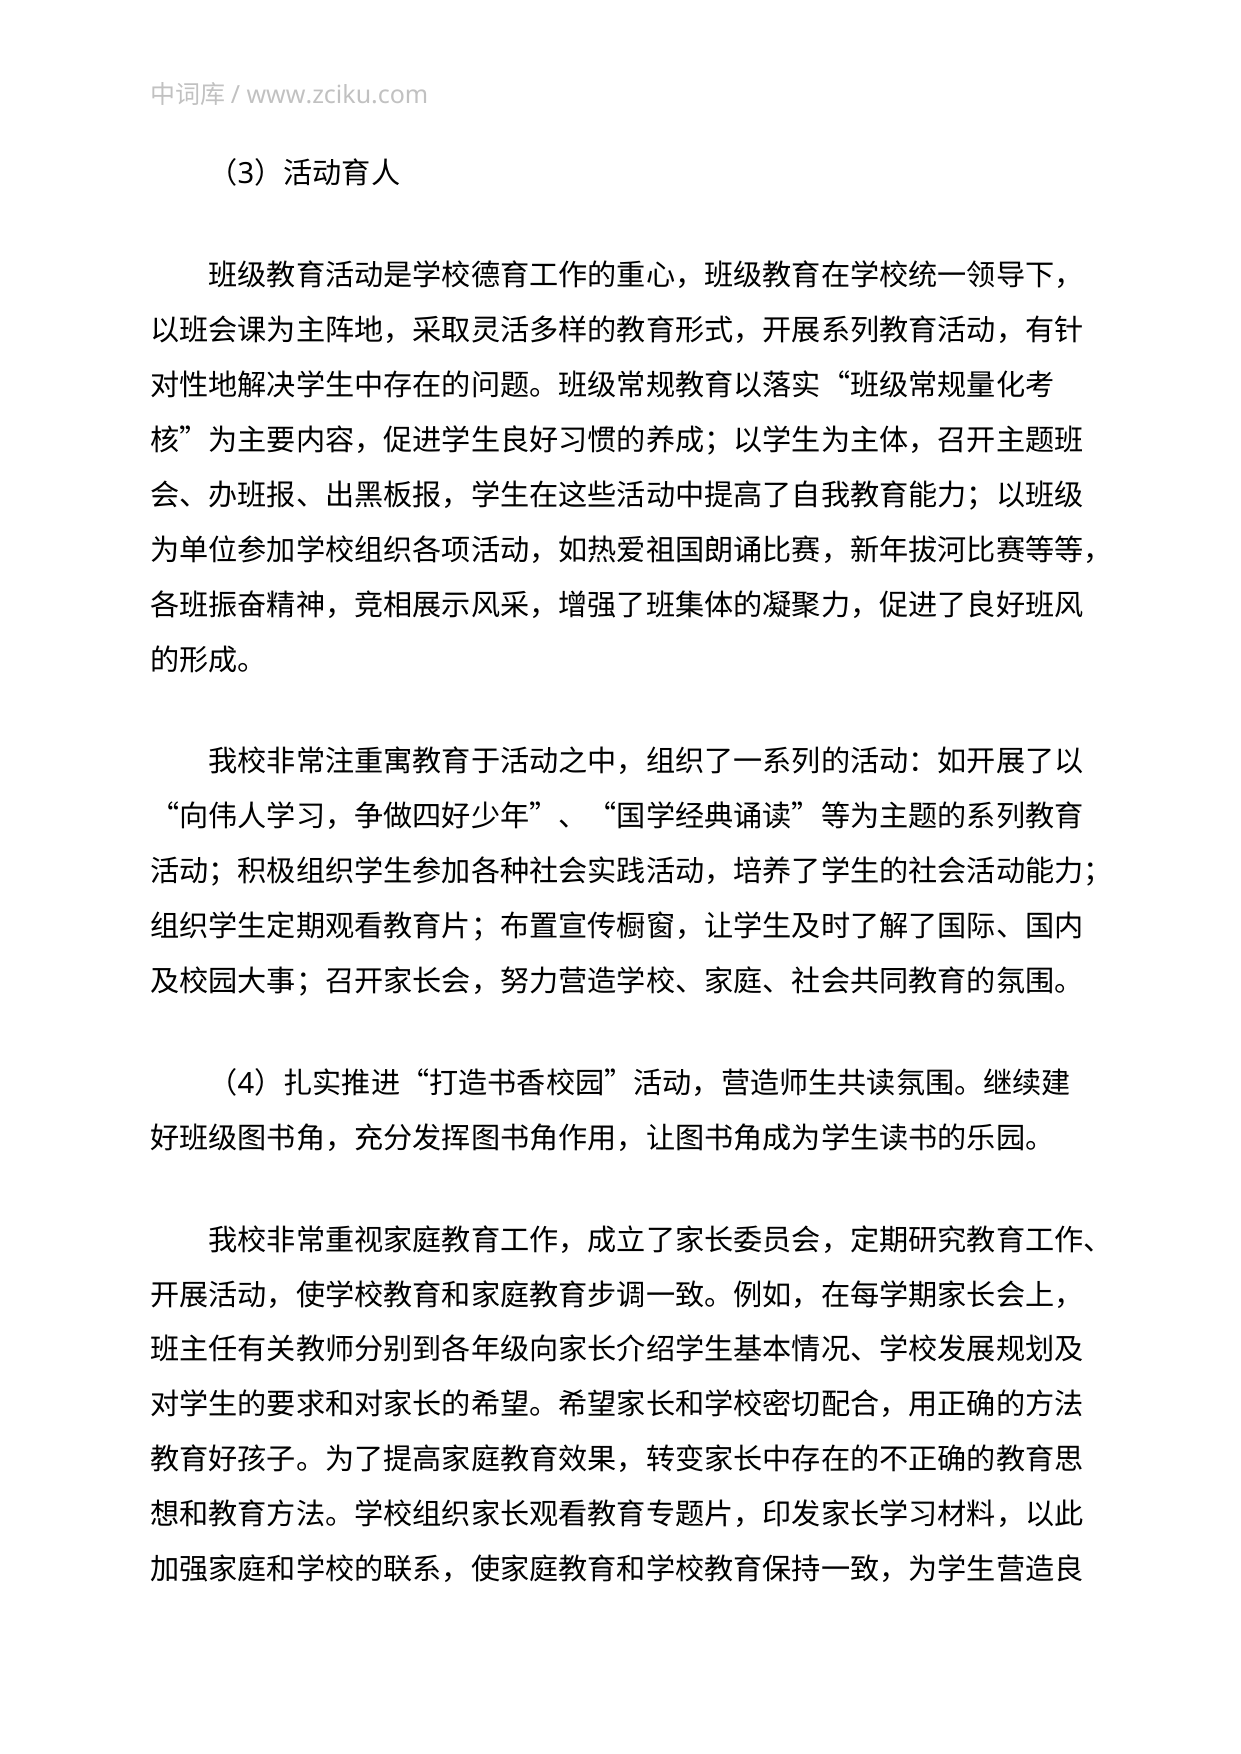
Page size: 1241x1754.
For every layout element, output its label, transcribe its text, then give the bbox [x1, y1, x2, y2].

text 我校非常注重寓教育于活动之中，组织了一系列的活动：如开展了以“向伟人学习，争做四好少年”、“国学经典诵读”等为主题的系列教育活动；积极组织学生参加各种社会实践活动，培养了学生的社会活动能力；组织学生定期观看教育片；布置宣传橱窗，让学生及时了解了国际、国内及校园大事；召开家长会，努力营造学校、家庭、社会共同教育的氛围。 [150, 738, 1090, 1000]
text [150, 1216, 1090, 1588]
text （4）扎实推进“打造书香校园”活动，营造师生共读氛围。继续建好班级图书角，充分发挥图书角作用，让图书角成为学生读书的乐园。 [150, 1059, 1090, 1157]
text 班级教育活动是学校德育工作的重心，班级教育在学校统一领导下，以班会课为主阵地，采取灵活多样的教育形式，开展系列教育活动，有针对性地解决学生中存在的问题。班级常规教育以落实“班级常规量化考核”为主要内容，促进学生良好习惯的养成；以学生为主体，召开主题班会、办班报、出黑板报，学生在这些活动中提高了自我教育能力；以班级为单位参加学校组织各项活动，如热爱祖国朗诵比赛，新年拔河比赛等等，各班振奋精神，竞相展示风采，增强了班集体的凝聚力，促进了良好班风的形成。 [150, 252, 1090, 678]
text （3）活动育人 [150, 150, 1090, 192]
